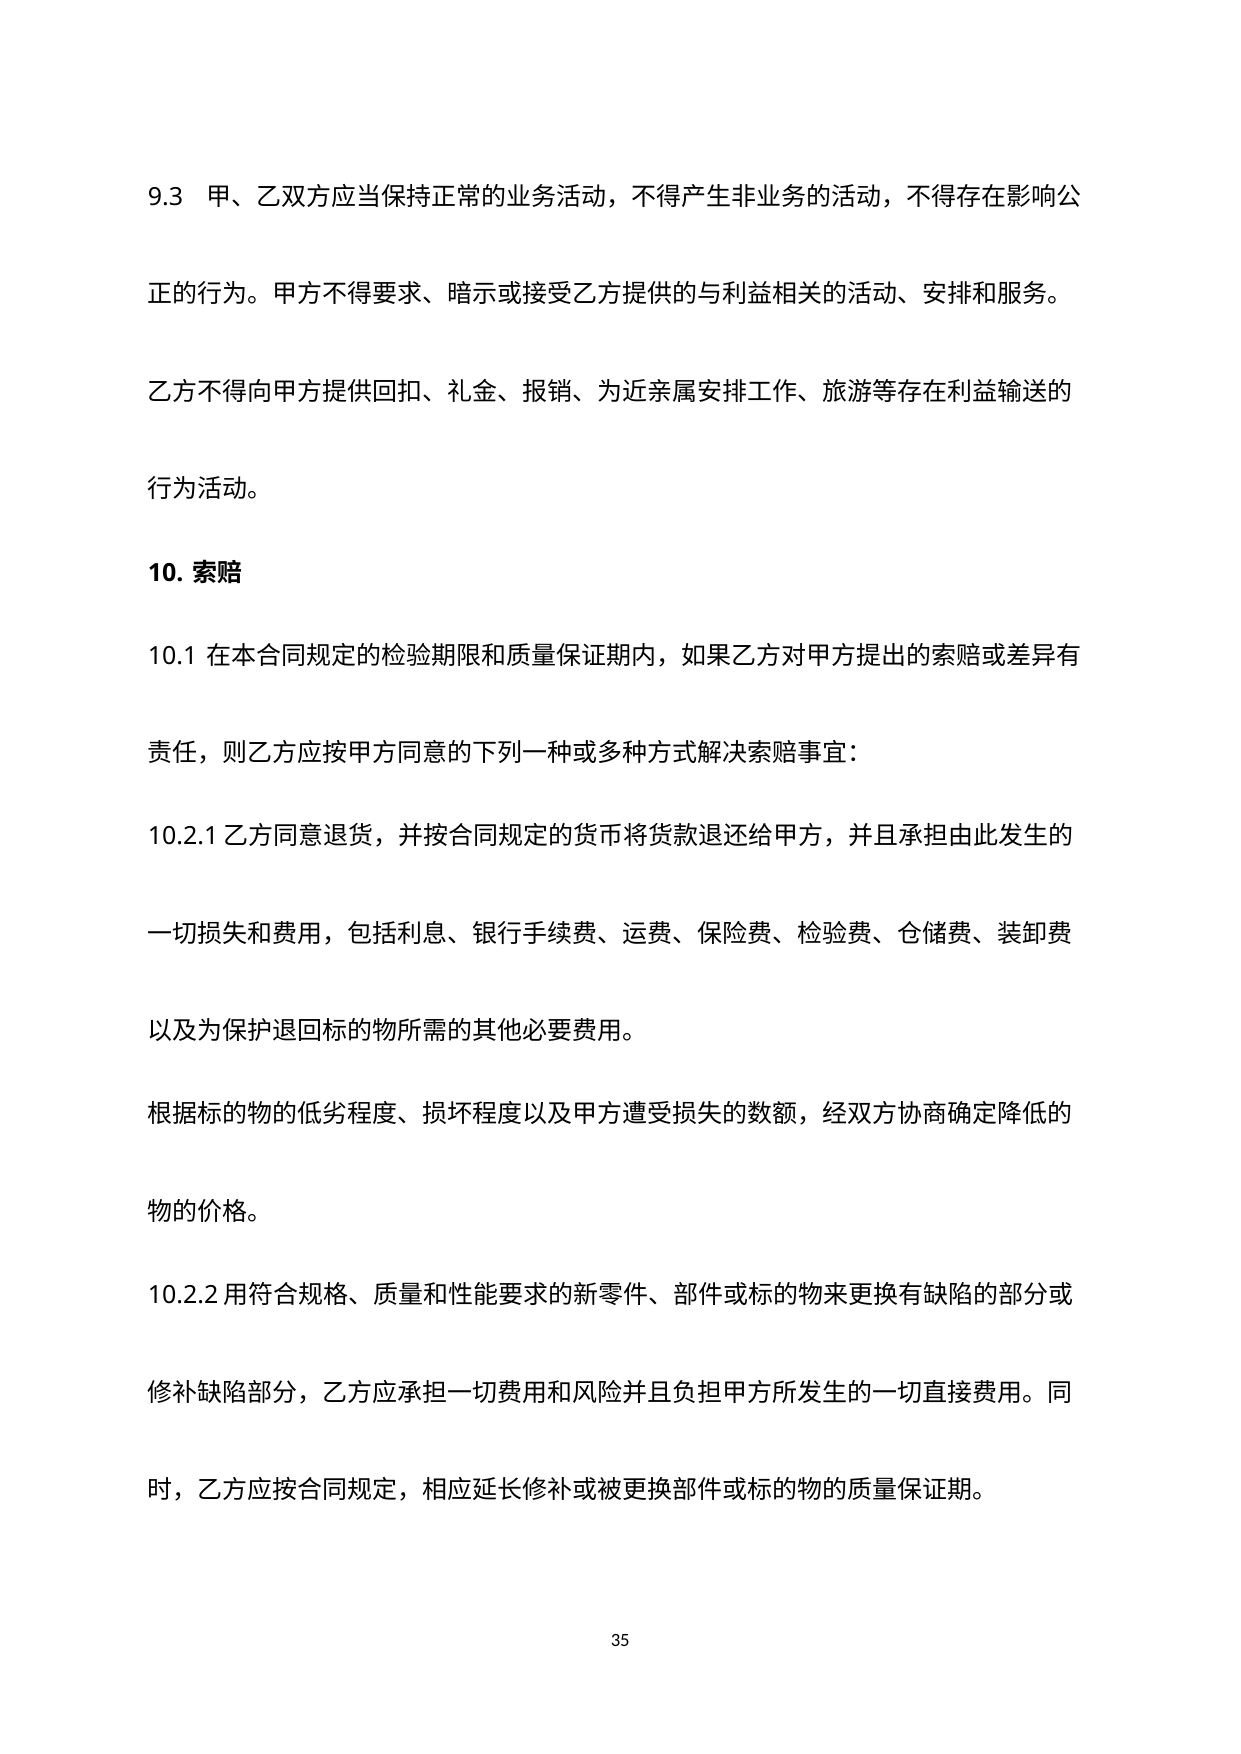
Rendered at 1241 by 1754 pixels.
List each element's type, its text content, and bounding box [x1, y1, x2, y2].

text 10.2.1乙方同意退货，并按合同规定的货币将货款退还给甲方，并且承担由此发生的一切损失和费用，包括利息、银行手续费、运费、保险费、检验费、仓储费、装卸费以及为保护退回标的物所需的其他必要费用。 [148, 801, 1093, 1061]
list 甲、乙双方应当保持正常的业务活动，不得产生非业务的活动，不得存在影响公正的行为。甲方不得要求、暗示或接受乙方提供的与利益相关的活动、安排和服务。乙方不得向甲方提供回扣、礼金、报销、为近亲属安排工作、旅游等存在利益输送的行为活动。 [148, 162, 1093, 519]
list 在本合同规定的检验期限和质量保证期内，如果乙方对甲方提出的索赔或差异有责任，则乙方应按甲方同意的下列一种或多种方式解决索赔事宜： [148, 621, 1093, 783]
list 索赔 [148, 538, 1093, 603]
text 根据标的物的低劣程度、损坏程度以及甲方遭受损失的数额，经双方协商确定降低的物的价格。 [148, 1079, 1093, 1242]
text 10.2.2用符合规格、质量和性能要求的新零件、部件或标的物来更换有缺陷的部分或修补缺陷部分，乙方应承担一切费用和风险并且负担甲方所发生的一切直接费用。同时，乙方应按合同规定，相应延长修补或被更换部件或标的物的质量保证期。 [148, 1260, 1093, 1520]
